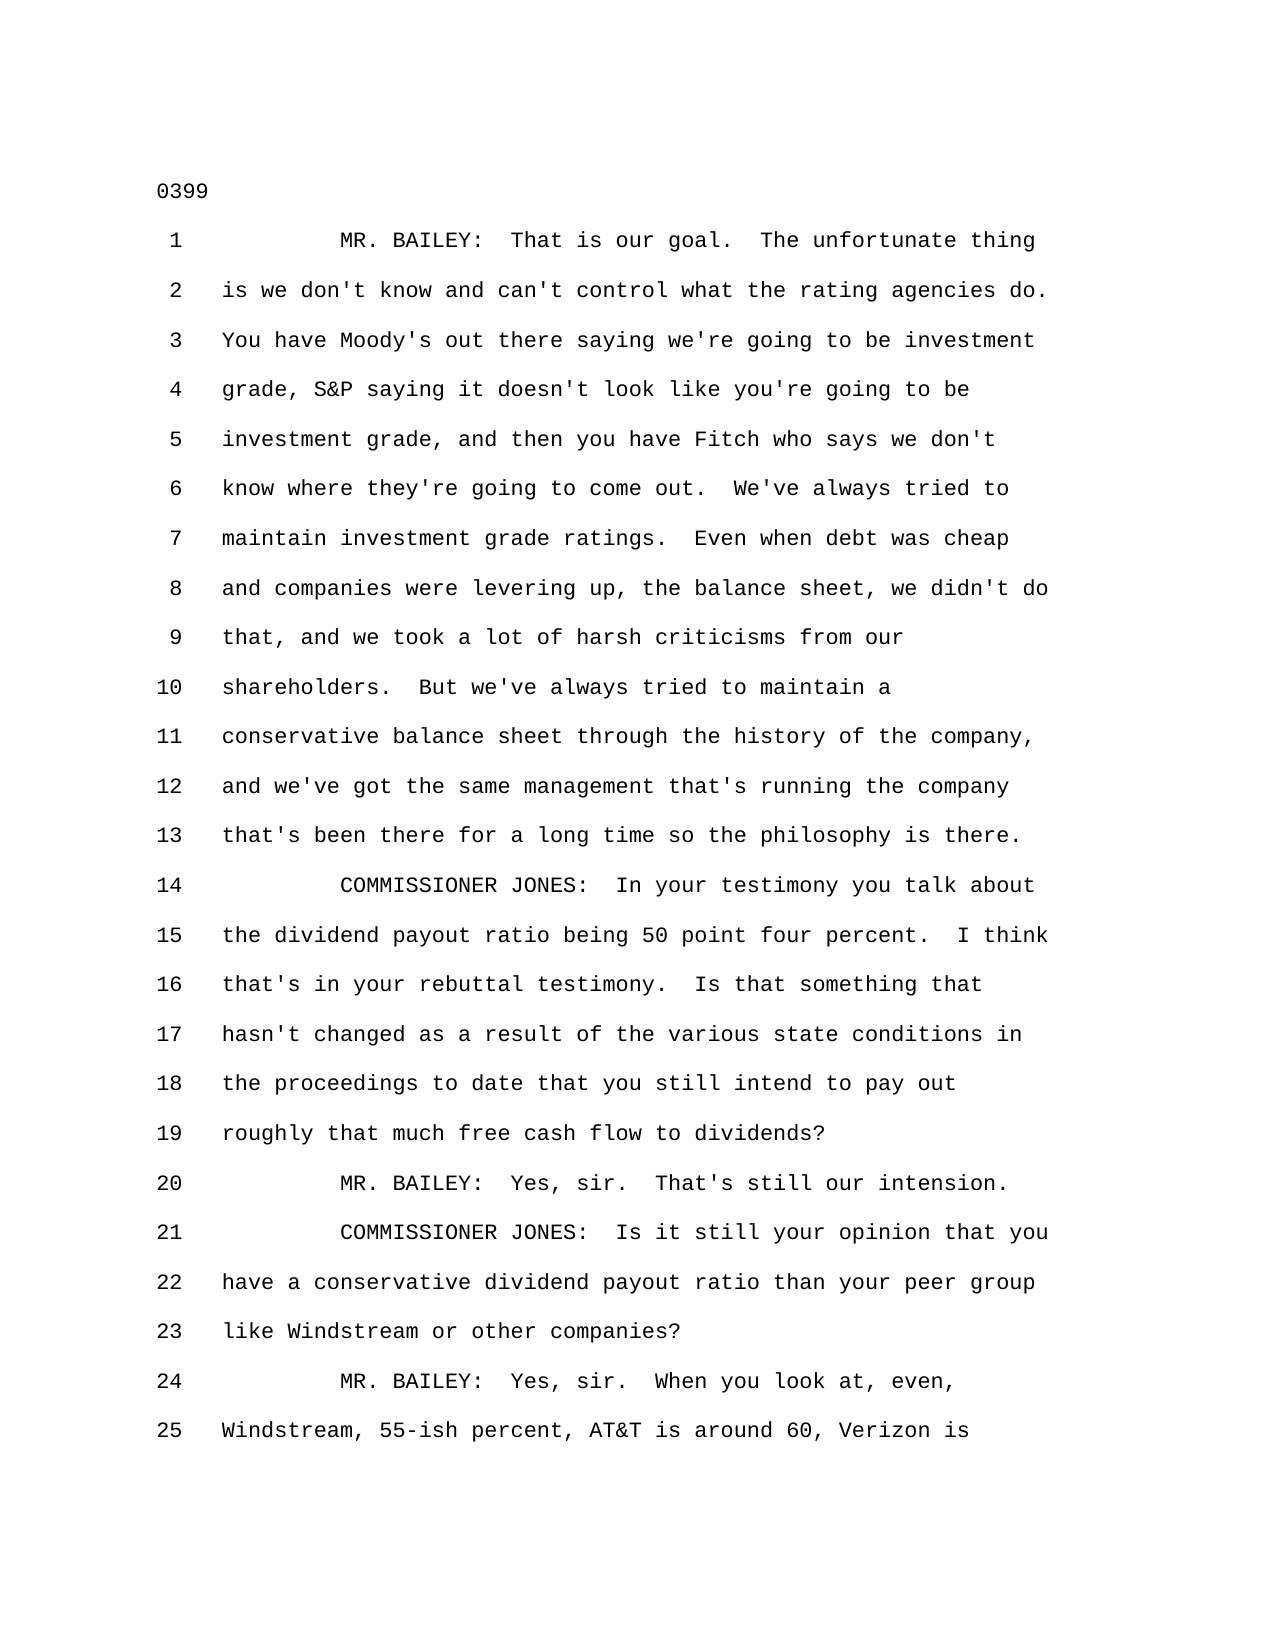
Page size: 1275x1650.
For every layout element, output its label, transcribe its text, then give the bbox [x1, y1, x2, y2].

text 23 like Windstream or other companies? [156, 1320, 1119, 1345]
text 20 MR. BAILEY: Yes, sir. That's still our intension. [156, 1172, 1119, 1196]
text 15 the dividend payout ratio being 50 point four percent. I think [156, 924, 1119, 948]
text 1 MR. BAILEY: That is our goal. The unfortunate thing [156, 229, 1119, 254]
text 12 and we've got the same management that's running the company [156, 775, 1119, 800]
text 11 conservative balance sheet through the history of the company, [156, 725, 1119, 750]
text 2 is we don't know and can't control what the rating agencies do. [156, 279, 1119, 304]
text 19 roughly that much free cash flow to dividends? [156, 1122, 1119, 1147]
text 7 maintain investment grade ratings. Even when debt was cheap [156, 527, 1119, 552]
text 0399 [156, 180, 1119, 205]
text 21 COMMISSIONER JONES: Is it still your opinion that you [156, 1221, 1119, 1246]
text 17 hasn't changed as a result of the various state conditions in [156, 1023, 1119, 1048]
text 6 know where they're going to come out. We've always tried to [156, 477, 1119, 502]
text 18 the proceedings to date that you still intend to pay out [156, 1072, 1119, 1097]
text 16 that's in your rebuttal testimony. Is that something that [156, 973, 1119, 998]
text 24 MR. BAILEY: Yes, sir. When you look at, even, [156, 1370, 1119, 1395]
text 9 that, and we took a lot of harsh criticisms from our [156, 626, 1119, 651]
text 5 investment grade, and then you have Fitch who says we don't [156, 428, 1119, 453]
text 8 and companies were levering up, the balance sheet, we didn't do [156, 577, 1119, 601]
text 4 grade, S&P saying it doesn't look like you're going to be [156, 378, 1119, 403]
text 22 have a conservative dividend payout ratio than your peer group [156, 1271, 1119, 1296]
text 3 You have Moody's out there saying we're going to be investment [156, 329, 1119, 353]
text 25 Windstream, 55-ish percent, AT&T is around 60, Verizon is [156, 1419, 1119, 1444]
text 13 that's been there for a long time so the philosophy is there. [156, 824, 1119, 849]
text 10 shareholders. But we've always tried to maintain a [156, 676, 1119, 701]
text 14 COMMISSIONER JONES: In your testimony you talk about [156, 874, 1119, 899]
